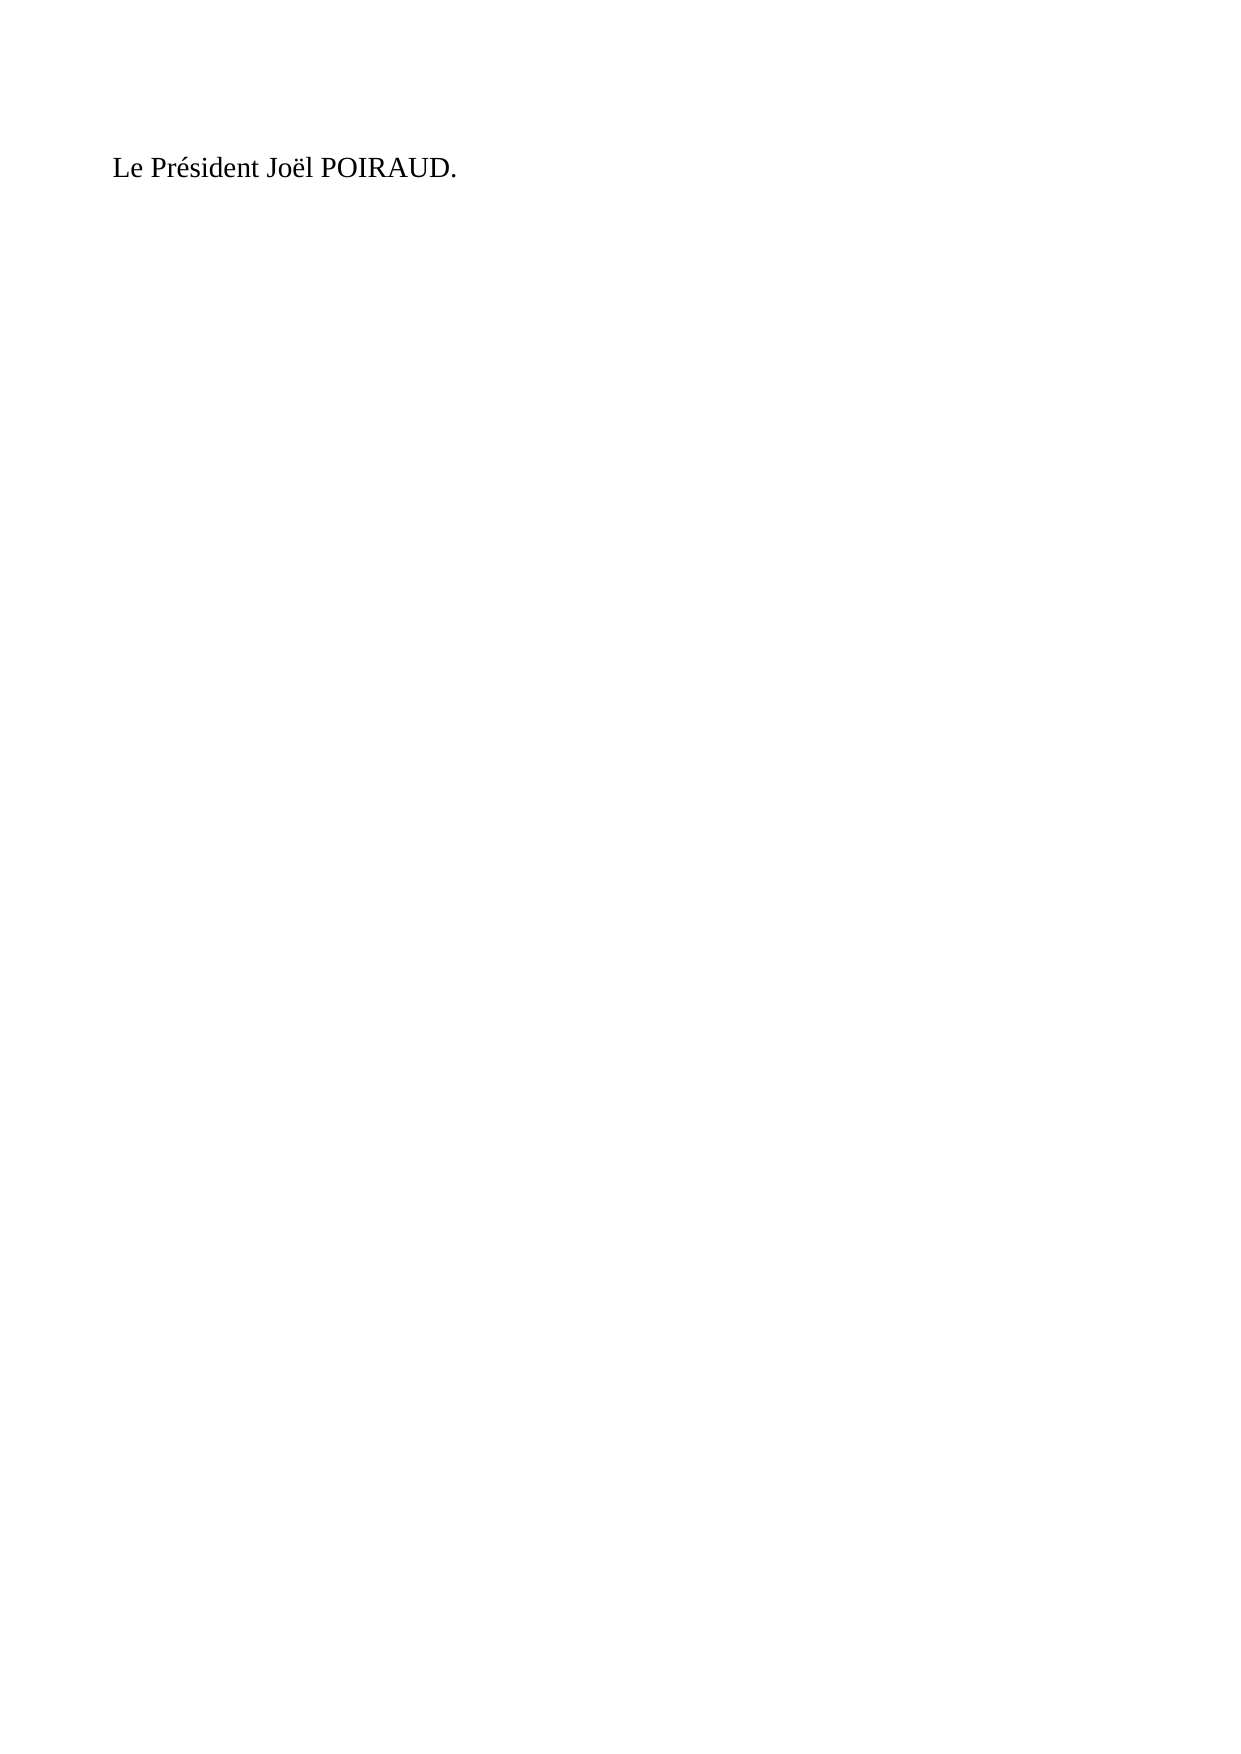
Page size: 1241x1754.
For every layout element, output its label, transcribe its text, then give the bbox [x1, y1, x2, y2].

text Le Président Joël POIRAUD. [112, 150, 1128, 183]
